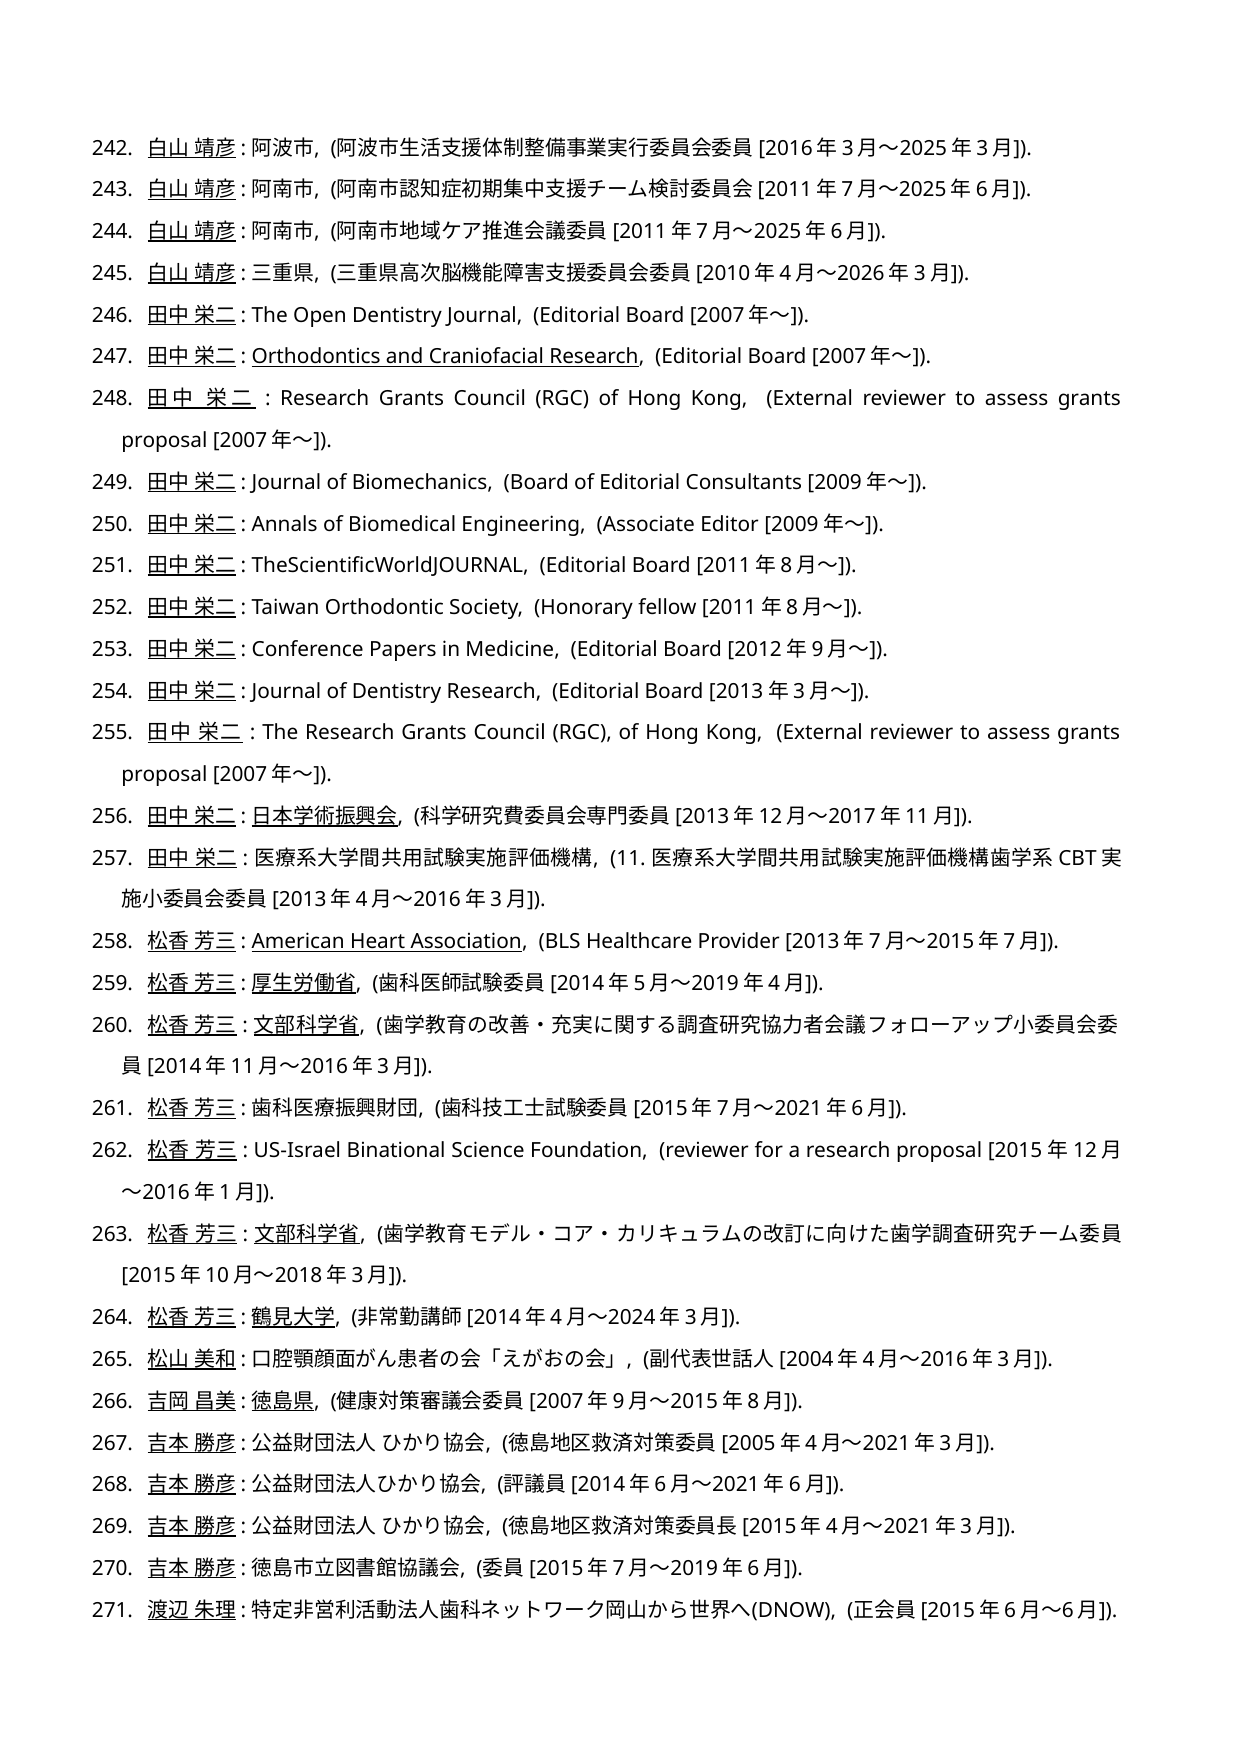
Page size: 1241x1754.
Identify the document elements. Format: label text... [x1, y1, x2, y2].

list 田中 栄二 : Orthodontics and Craniofacial Research, (Editorial Board [2007年〜]). [92, 334, 1122, 376]
list 渡辺 朱理 : 特定非営利活動法人歯科ネットワーク岡山から世界へ(DNOW), (正会員 [2015年6月〜6月]). [92, 1587, 1122, 1629]
list 田中 栄二 : TheScientificWorldJOURNAL, (Editorial Board [2011年8月〜]). [92, 543, 1122, 584]
list 田中 栄二 : The Research Grants Council (RGC), of Hong Kong, (External reviewer to assess grants proposal [2007年〜]). [92, 710, 1122, 793]
list 松山 美和 : 口腔顎顔面がん患者の会「えがおの会」, (副代表世話人 [2004年4月〜2016年3月]). [92, 1336, 1122, 1378]
list 松香 芳三 : 文部科学省, (歯学教育の改善・充実に関する調査研究協力者会議フォローアップ小委員会委員 [2014年11月〜2016年3月]). [92, 1002, 1122, 1086]
list 白山 靖彦 : 三重県, (三重県高次脳機能障害支援委員会委員 [2010年4月〜2026年3月]). [92, 250, 1122, 292]
list 田中 栄二 : 医療系大学間共用試験実施評価機構, (11. 医療系大学間共用試験実施評価機構歯学系CBT実施小委員会委員 [2013年4月〜2016年3月]). [92, 835, 1122, 919]
list 吉本 勝彦 : 公益財団法人ひかり協会, (評議員 [2014年6月〜2021年6月]). [92, 1462, 1122, 1503]
list 白山 靖彦 : 阿南市, (阿南市地域ケア推進会議委員 [2011年7月〜2025年6月]). [92, 209, 1122, 250]
list 松香 芳三 : 厚生労働省, (歯科医師試験委員 [2014年5月〜2019年4月]). [92, 961, 1122, 1002]
list 田中 栄二 : Research Grants Council (RGC) of Hong Kong, (External reviewer to assess grants proposal [2007年〜]). [92, 376, 1122, 459]
list 白山 靖彦 : 阿波市, (阿波市生活支援体制整備事業実行委員会委員 [2016年3月〜2025年3月]). [92, 125, 1122, 167]
list 吉本 勝彦 : 公益財団法人 ひかり協会, (徳島地区救済対策委員長 [2015年4月〜2021年3月]). [92, 1503, 1122, 1545]
list 松香 芳三 : 文部科学省, (歯学教育モデル・コア・カリキュラムの改訂に向けた歯学調査研究チーム委員 [2015年10月〜2018年3月]). [92, 1211, 1122, 1295]
list 松香 芳三 : US-Israel Binational Science Foundation, (reviewer for a research proposal [2015年12月〜2016年1月]). [92, 1128, 1122, 1211]
list 松香 芳三 : American Heart Association, (BLS Healthcare Provider [2013年7月〜2015年7月]). [92, 919, 1122, 961]
list 吉本 勝彦 : 徳島市立図書館協議会, (委員 [2015年7月〜2019年6月]). [92, 1545, 1122, 1587]
list 田中 栄二 : Conference Papers in Medicine, (Editorial Board [2012年9月〜]). [92, 626, 1122, 668]
list 白山 靖彦 : 阿南市, (阿南市認知症初期集中支援チーム検討委員会 [2011年7月〜2025年6月]). [92, 167, 1122, 209]
list 吉岡 昌美 : 徳島県, (健康対策審議会委員 [2007年9月〜2015年8月]). [92, 1378, 1122, 1420]
list 田中 栄二 : Journal of Dentistry Research, (Editorial Board [2013年3月〜]). [92, 668, 1122, 710]
list 松香 芳三 : 歯科医療振興財団, (歯科技工士試験委員 [2015年7月〜2021年6月]). [92, 1086, 1122, 1128]
list 田中 栄二 : The Open Dentistry Journal, (Editorial Board [2007年〜]). [92, 292, 1122, 334]
list 田中 栄二 : Annals of Biomedical Engineering, (Associate Editor [2009年〜]). [92, 501, 1122, 543]
list 田中 栄二 : 日本学術振興会, (科学研究費委員会専門委員 [2013年12月〜2017年11月]). [92, 793, 1122, 835]
list 田中 栄二 : Taiwan Orthodontic Society, (Honorary fellow [2011年8月〜]). [92, 584, 1122, 626]
list 松香 芳三 : 鶴見大学, (非常勤講師 [2014年4月〜2024年3月]). [92, 1295, 1122, 1336]
list 吉本 勝彦 : 公益財団法人 ひかり協会, (徳島地区救済対策委員 [2005年4月〜2021年3月]). [92, 1420, 1122, 1462]
list 田中 栄二 : Journal of Biomechanics, (Board of Editorial Consultants [2009年〜]). [92, 459, 1122, 501]
